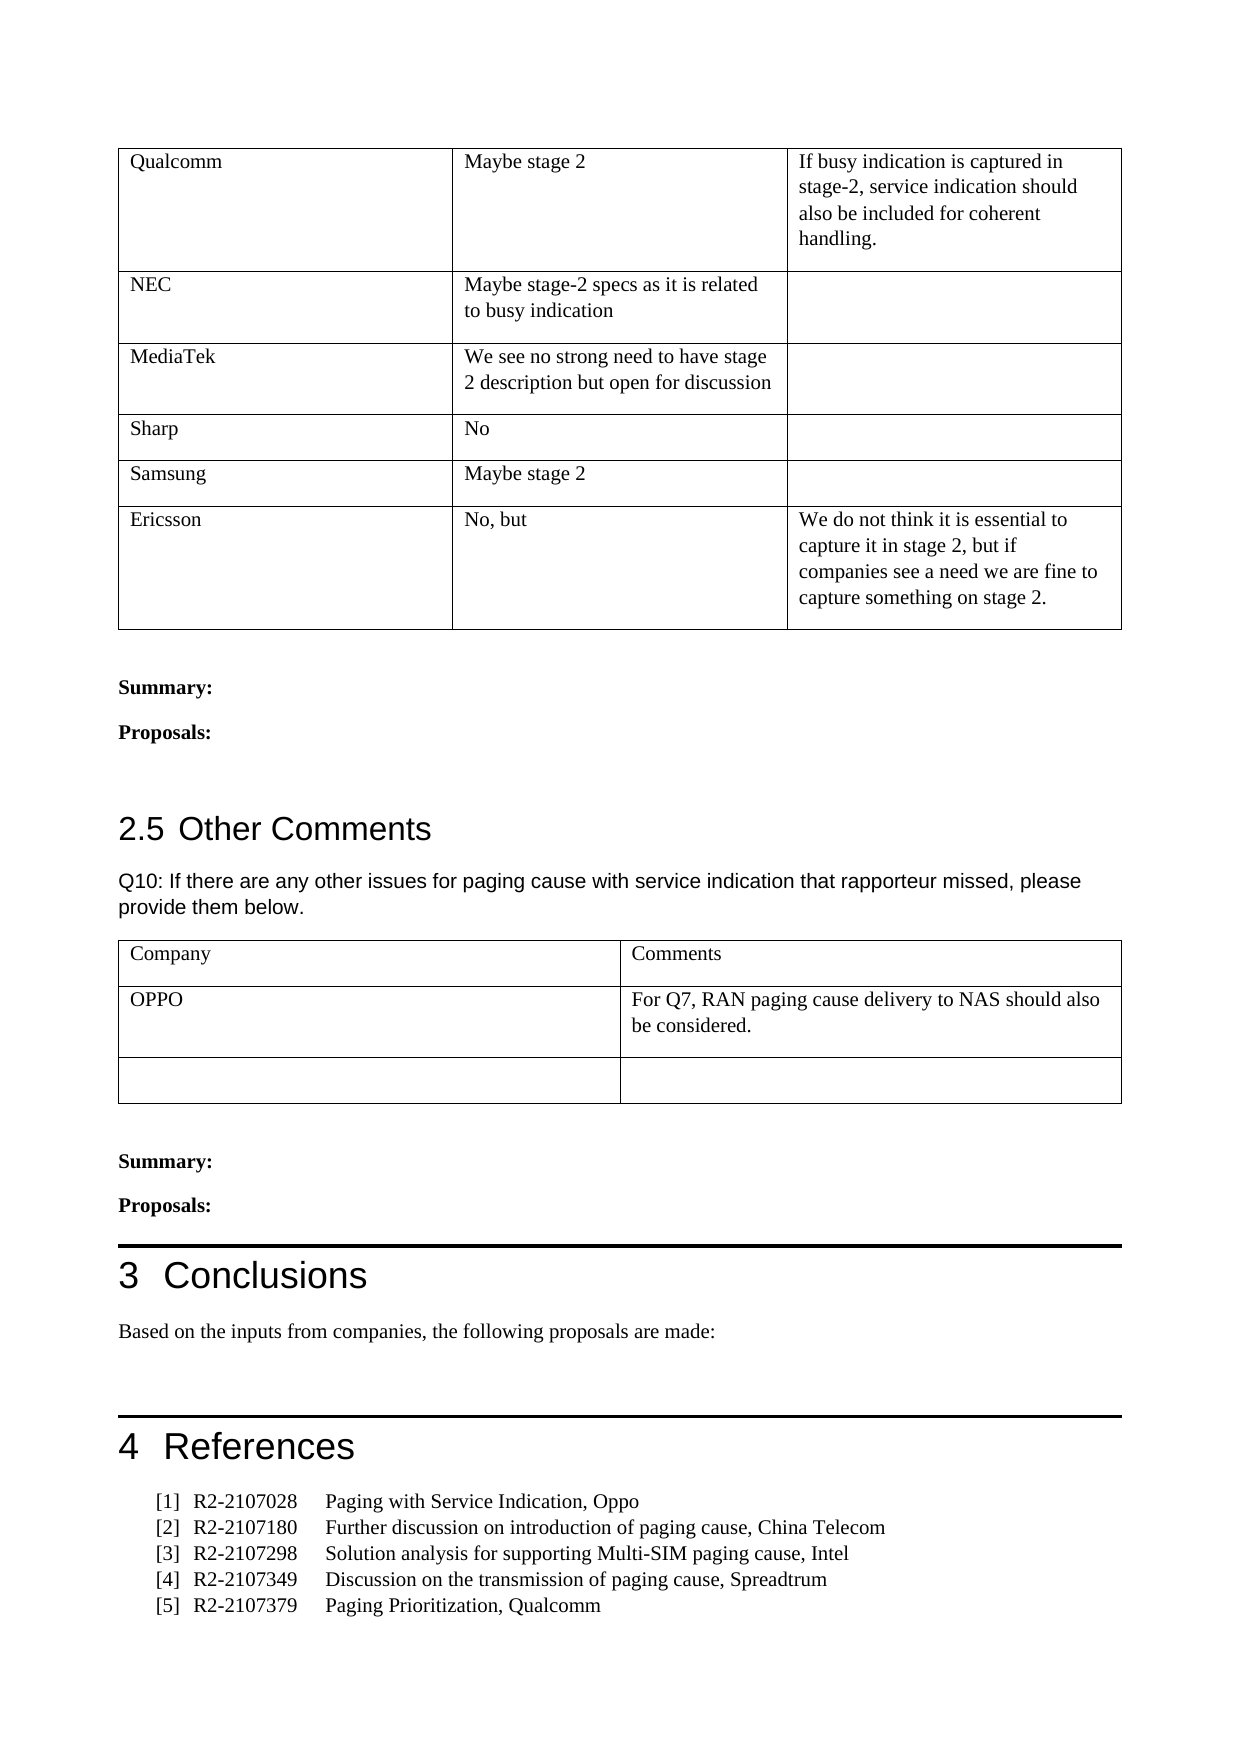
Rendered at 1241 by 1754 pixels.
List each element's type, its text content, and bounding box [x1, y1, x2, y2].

table_cell [788, 461, 1121, 506]
table_cell Qualcomm [119, 149, 452, 271]
table_cell [788, 344, 1121, 414]
list R2-2107379 Paging Prioritization, Qualcomm [156, 1593, 1122, 1617]
text Proposals: [118, 1193, 1122, 1217]
subtitle Conclusions [118, 1248, 1122, 1297]
text Summary: [118, 675, 1122, 699]
table_cell Maybe stage 2 [453, 461, 787, 506]
table_cell OPPO [119, 987, 620, 1057]
table_cell NEC [119, 272, 452, 343]
subtitle Other Comments [118, 809, 1122, 848]
subtitle References [118, 1418, 1122, 1467]
table_cell Ericsson [119, 507, 452, 629]
table_cell We see no strong need to have stage 2 description but open for discussion [453, 344, 787, 414]
text Proposals: [118, 720, 1122, 744]
list R2-2107298 Solution analysis for supporting Multi-SIM paging cause, Intel [156, 1541, 1122, 1565]
table_header Comments [621, 941, 1121, 986]
text Based on the inputs from companies, the following proposals are made: [118, 1319, 1122, 1343]
table_cell Sharp [119, 415, 452, 460]
table_header Company [119, 941, 620, 986]
text Summary: [118, 1149, 1122, 1173]
table_cell [119, 1058, 620, 1103]
subtitle Q10: If there are any other issues for paging cause with service indication that rapporteur missed, please provide them below. [118, 869, 1122, 919]
table_cell For Q7, RAN paging cause delivery to NAS should also be considered. [621, 987, 1121, 1057]
table_cell [788, 415, 1121, 460]
table_cell [621, 1058, 1121, 1103]
table_cell If busy indication is captured in stage-2, service indication should also be included for coherent handling. [788, 149, 1121, 271]
table_cell Maybe stage-2 specs as it is related to busy indication [453, 272, 787, 343]
list R2-2107349 Discussion on the transmission of paging cause, Spreadtrum [156, 1567, 1122, 1591]
table_cell MediaTek [119, 344, 452, 414]
table_cell Samsung [119, 461, 452, 506]
table_cell No [453, 415, 787, 460]
table_cell No, but [453, 507, 787, 629]
list R2-2107028 Paging with Service Indication, Oppo [156, 1489, 1122, 1513]
table_cell We do not think it is essential to capture it in stage 2, but if companies see a need we are fine to capture something on stage 2. [788, 507, 1121, 629]
list R2-2107180 Further discussion on introduction of paging cause, China Telecom [156, 1515, 1122, 1539]
table_cell [788, 272, 1121, 343]
table_cell Maybe stage 2 [453, 149, 787, 271]
